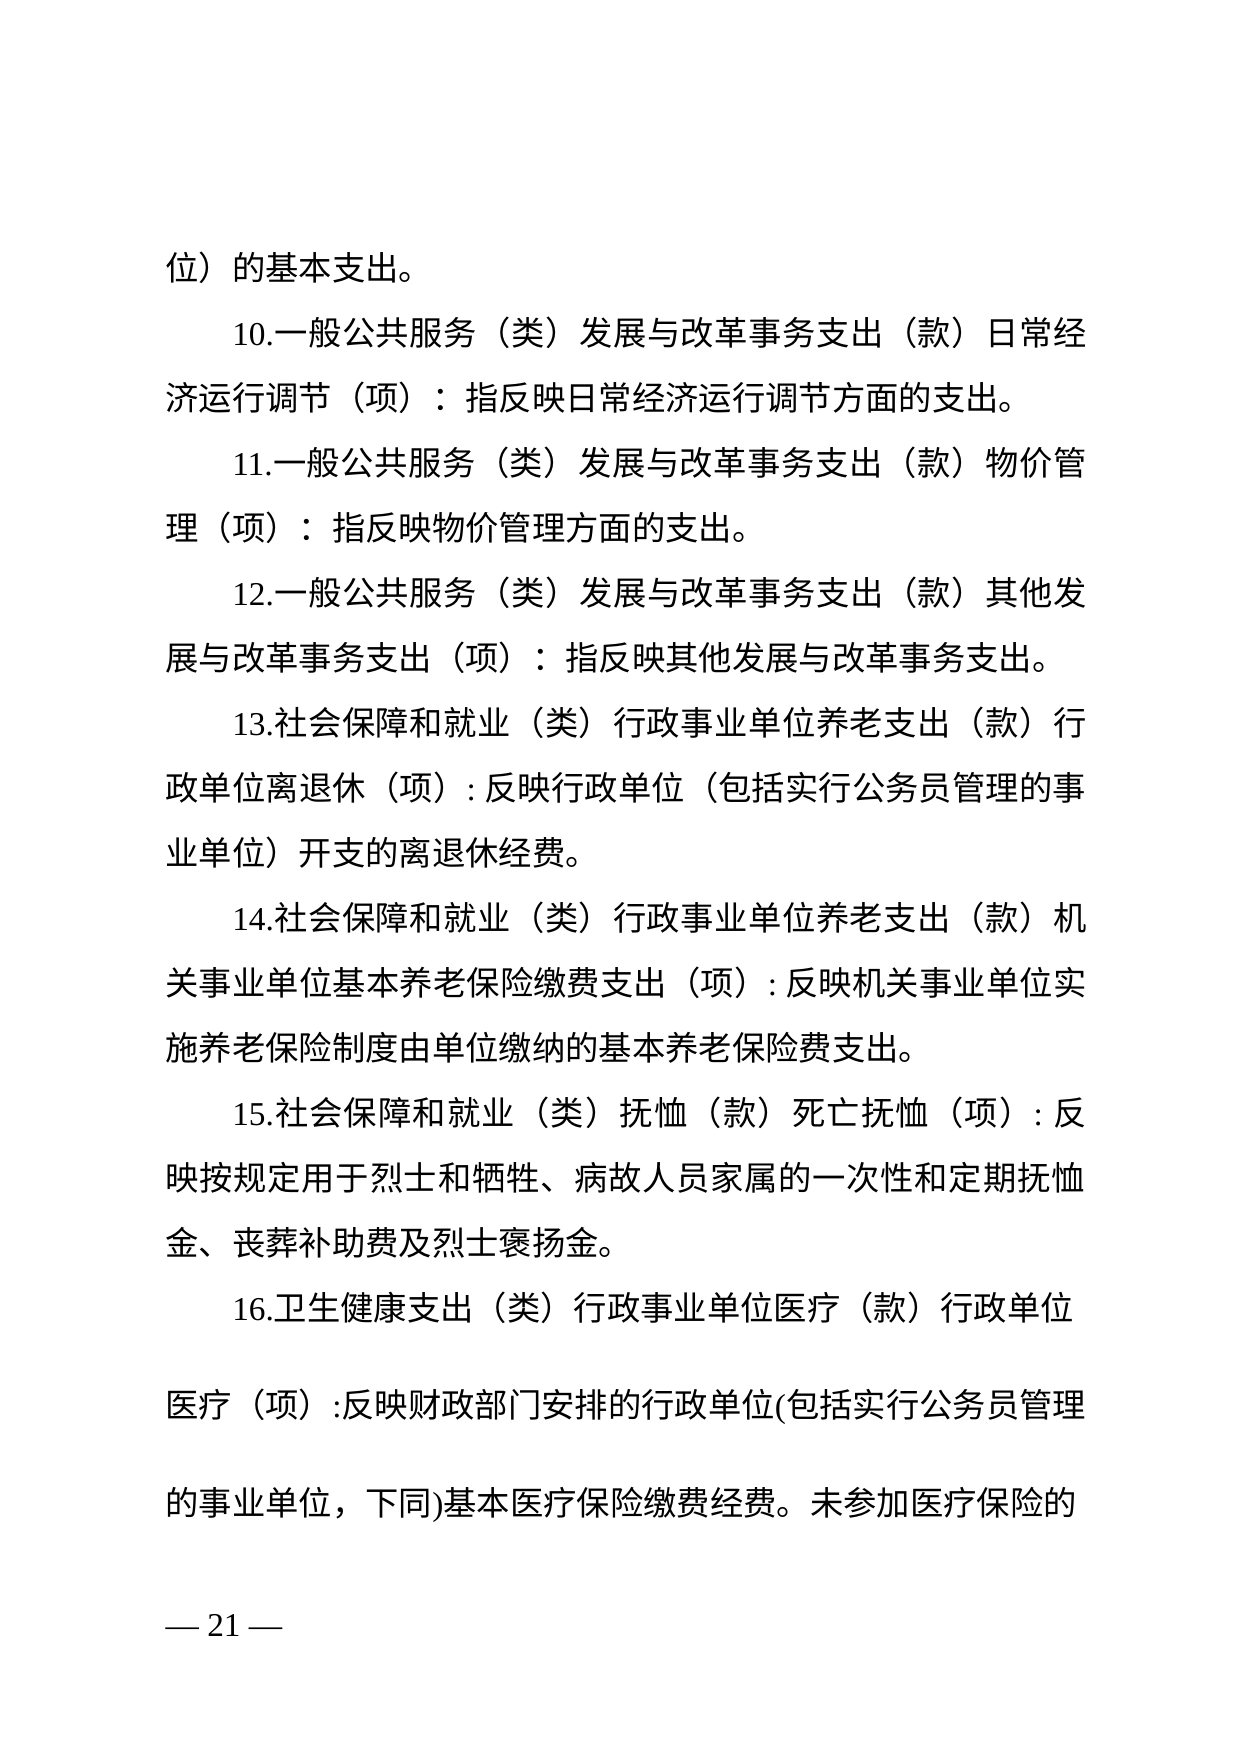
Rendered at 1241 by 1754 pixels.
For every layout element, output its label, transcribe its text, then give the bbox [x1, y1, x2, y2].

text 15.社会保障和就业（类）抚恤（款）死亡抚恤（项）: 反映按规定用于烈士和牺牲、病故人员家属的一次性和定期抚恤金、丧葬补助费及烈士褒扬金。 [165, 1078, 1087, 1273]
text 10.一般公共服务（类）发展与改革事务支出（款）日常经济运行调节（项）：指反映日常经济运行调节方面的支出。 [165, 298, 1087, 428]
text 13.社会保障和就业（类）行政事业单位养老支出（款）行政单位离退休（项）: 反映行政单位（包括实行公务员管理的事业单位）开支的离退休经费。 [165, 688, 1087, 883]
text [165, 233, 1087, 298]
text 12.一般公共服务（类）发展与改革事务支出（款）其他发展与改革事务支出（项）：指反映其他发展与改革事务支出。 [165, 558, 1087, 688]
text 11.一般公共服务（类）发展与改革事务支出（款）物价管理（项）：指反映物价管理方面的支出。 [165, 428, 1087, 558]
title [165, 1273, 1087, 1533]
text 14.社会保障和就业（类）行政事业单位养老支出（款）机关事业单位基本养老保险缴费支出（项）: 反映机关事业单位实施养老保险制度由单位缴纳的基本养老保险费支出。 [165, 883, 1087, 1078]
